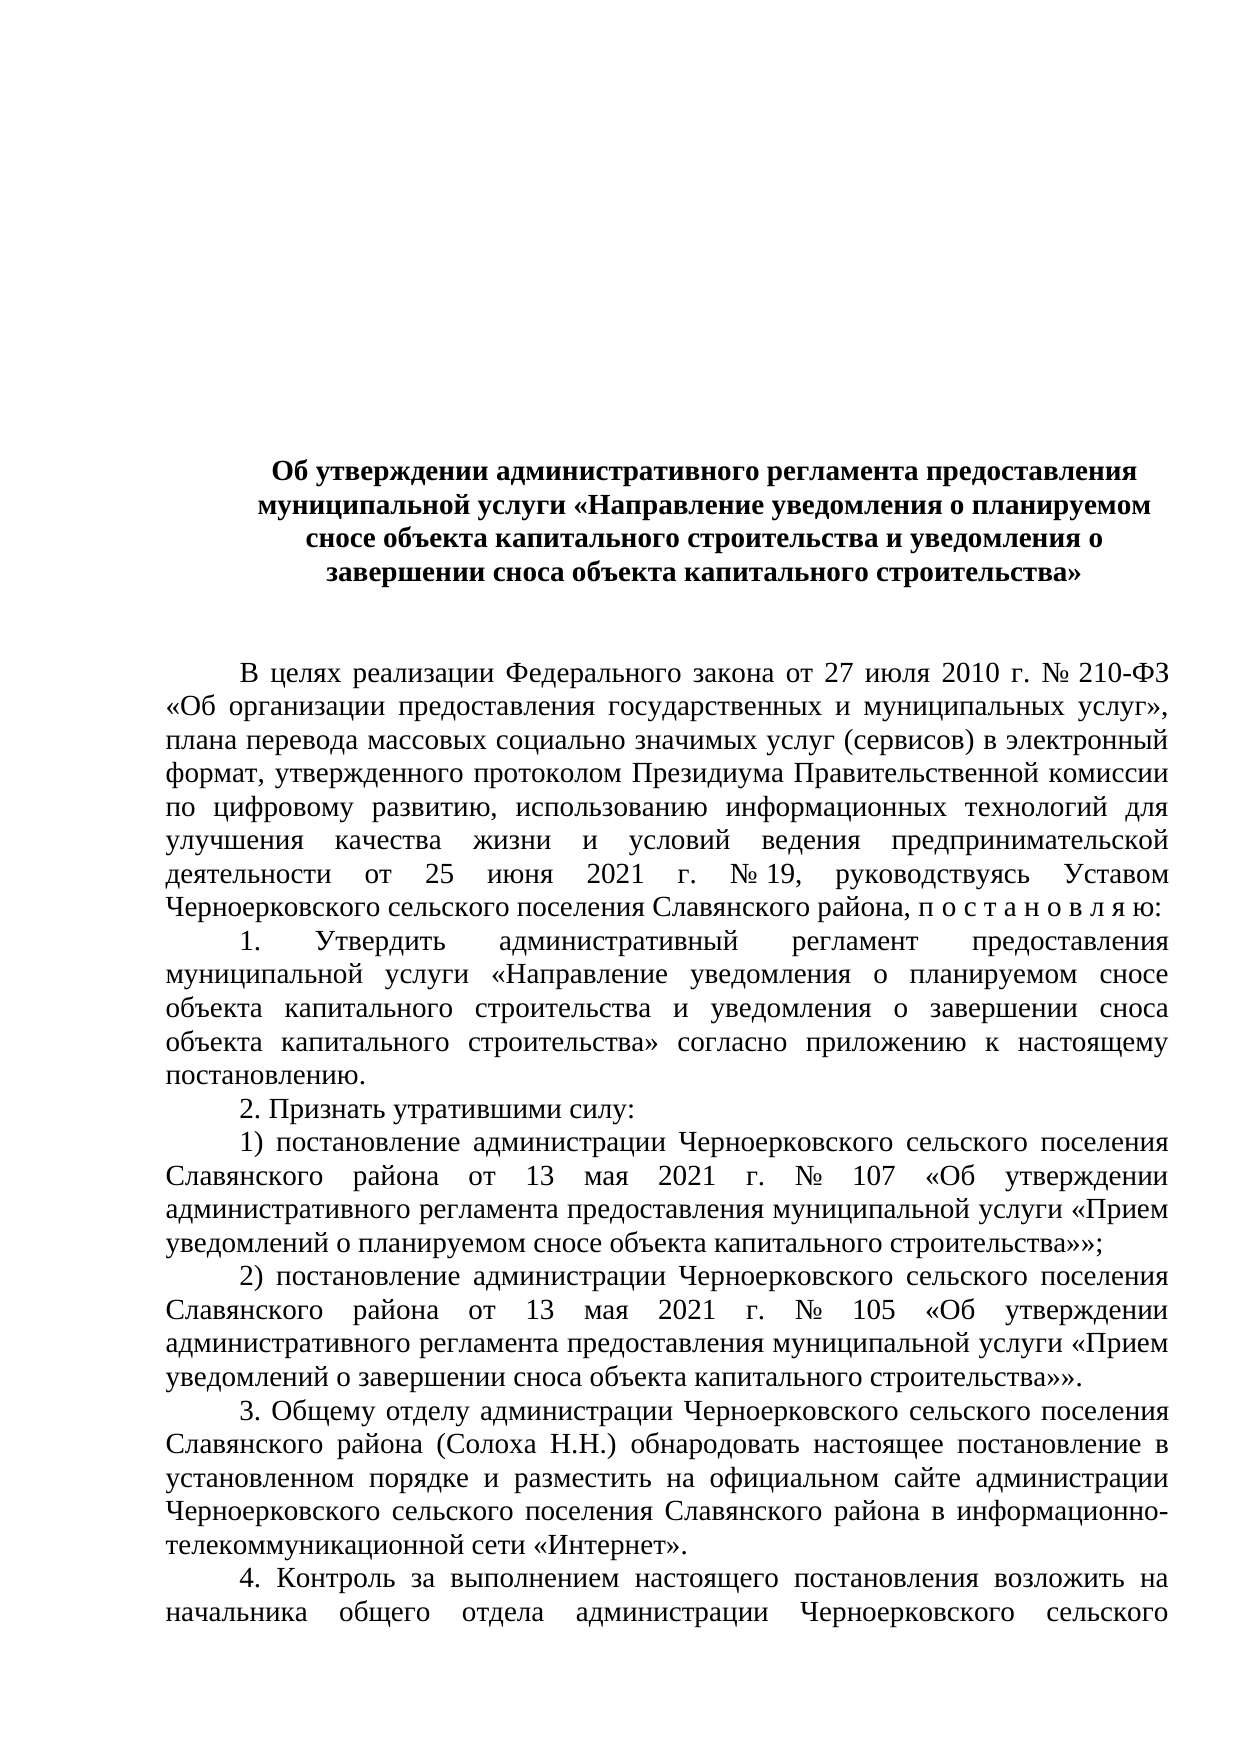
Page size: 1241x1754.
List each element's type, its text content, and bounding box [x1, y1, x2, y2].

text В целях реализации Федерального закона от 27 июля 2010 г. № 210-ФЗ «Об организации предоставления государственных и муниципальных услуг», плана перевода массовых социально значимых услуг (сервисов) в электронный формат, утвержденного протоколом Президиума Правительственной комиссии по цифровому развитию, использованию информационных технологий для улучшения качества жизни и условий ведения предпринимательской деятельности от 25 июня 2021 г. № 19, руководствуясь Уставом Черноерковского сельского поселения Славянского района, п о с т а н о в л я ю: [165, 655, 1169, 923]
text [165, 1560, 1169, 1627]
text 1) постановление администрации Черноерковского сельского поселения Славянского района от 13 мая 2021 г. № 107 «Об утверждении административного регламента предоставления муниципальной услуги «Прием уведомлений о планируемом сносе объекта капитального строительства»»; [165, 1124, 1169, 1258]
text 2) постановление администрации Черноерковского сельского поселения Славянского района от 13 мая 2021 г. № 105 «Об утверждении административного регламента предоставления муниципальной услуги «Прием уведомлений о завершении сноса объекта капитального строительства»». [165, 1258, 1169, 1393]
text 3. Общему отделу администрации Черноерковского сельского поселения Славянского района (Солоха Н.Н.) обнародовать настоящее постановление в установленном порядке и разместить на официальном сайте администрации Черноерковского сельского поселения Славянского района в информационно-телекоммуникационной сети «Интернет». [165, 1393, 1169, 1560]
text Об утверждении административного регламента предоставления муниципальной услуги «Направление уведомления о планируемом сносе объекта капитального строительства и уведомления о завершении сноса объекта капитального строительства» [239, 453, 1169, 588]
text 2. Признать утратившими силу: [165, 1091, 1169, 1124]
text 1. Утвердить административный регламент предоставления муниципальной услуги «Направление уведомления о планируемом сносе объекта капитального строительства и уведомления о завершении сноса объекта капитального строительства» согласно приложению к настоящему постановлению. [165, 923, 1169, 1091]
